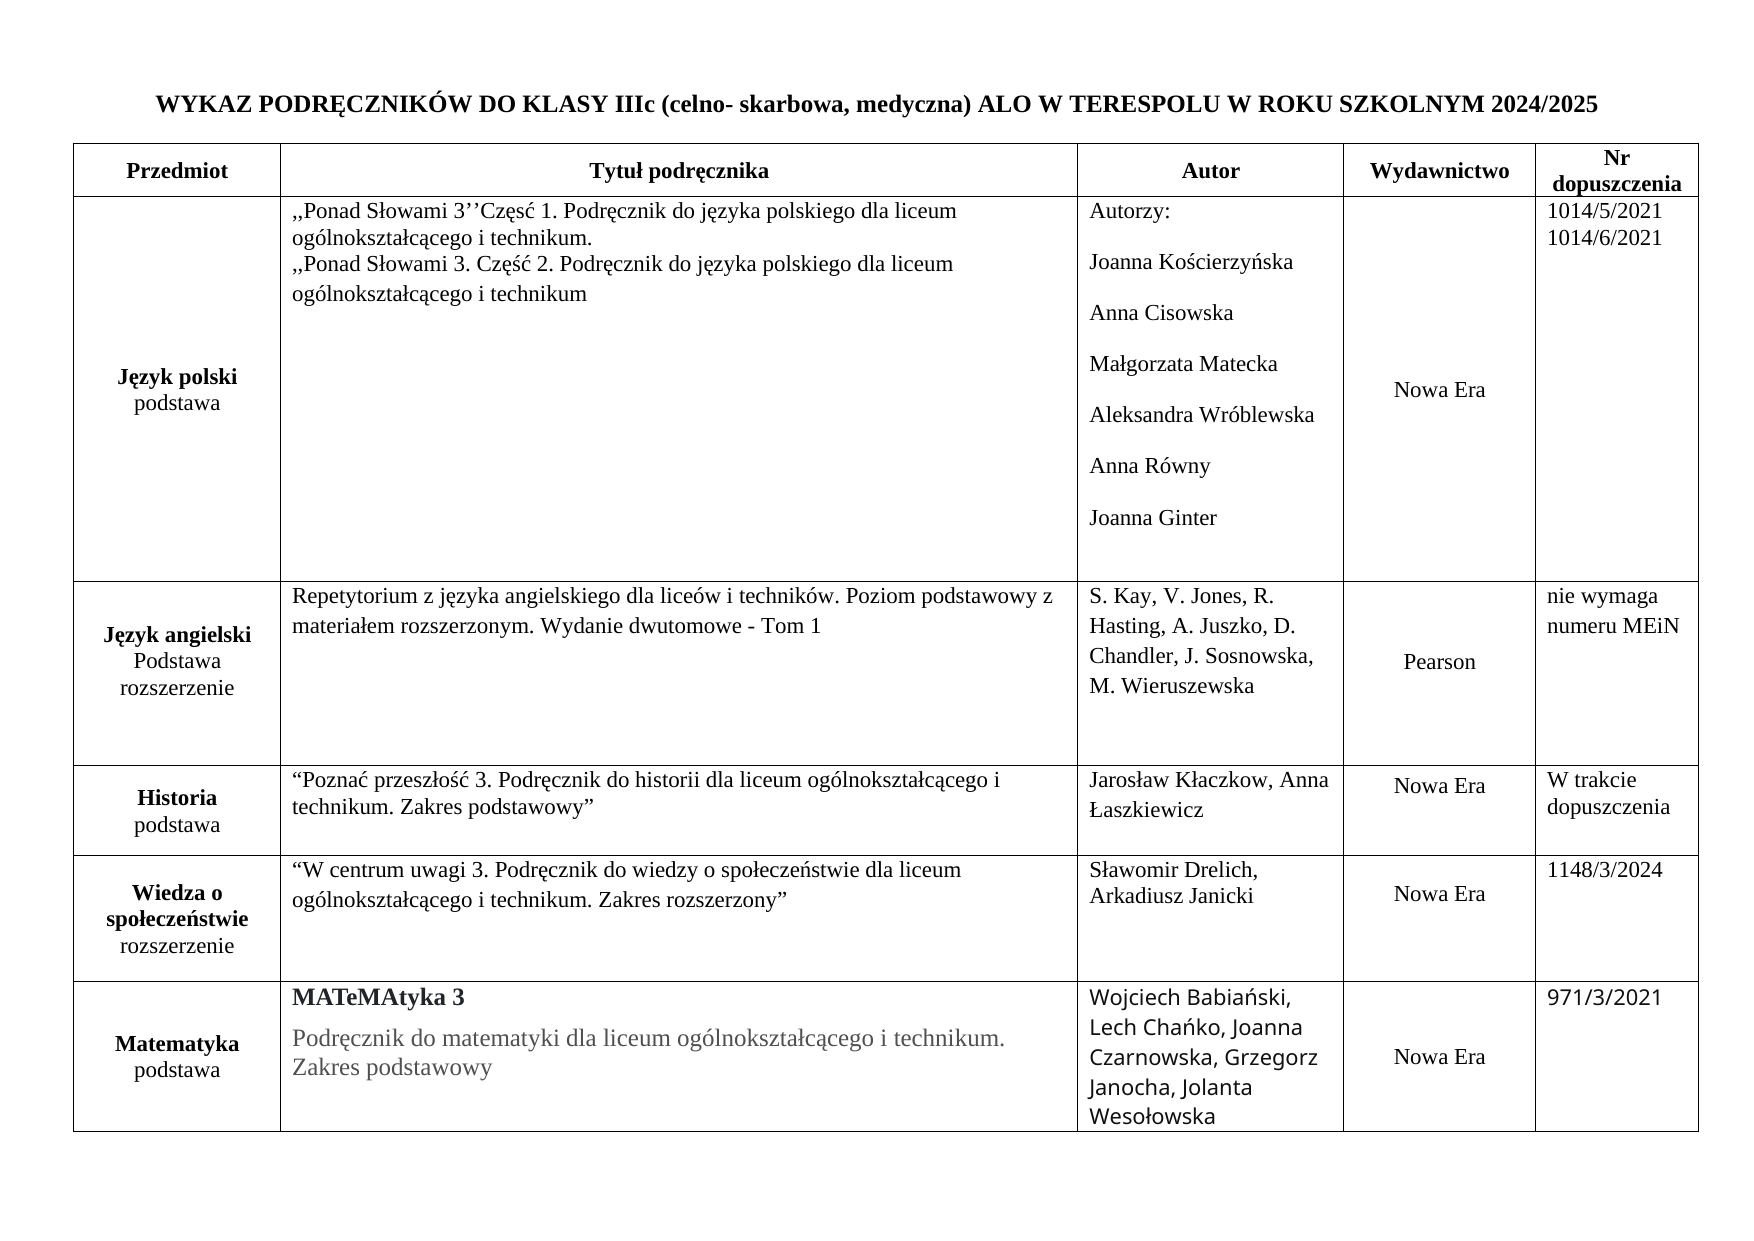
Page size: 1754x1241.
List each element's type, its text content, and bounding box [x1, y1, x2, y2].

table_cell Nowa Era [1344, 982, 1535, 1131]
table_cell Nowa Era [1344, 766, 1535, 855]
table_cell Nowa Era [1344, 856, 1535, 981]
table_header Autor [1078, 144, 1343, 196]
table_cell Repetytorium z języka angielskiego dla liceów i techników. Poziom podstawowy z materiałem rozszerzonym. Wydanie dwutomowe - Tom 1 [281, 582, 1077, 765]
table_cell Historia podstawa [74, 766, 280, 855]
table_cell Autorzy: Joanna Kościerzyńska Anna Cisowska Małgorzata Matecka Aleksandra Wróblewska Anna Równy Joanna Ginter [1078, 197, 1343, 581]
table_cell Język angielski Podstawa rozszerzenie [74, 582, 280, 765]
table_cell 1014/5/2021 1014/6/2021 [1536, 197, 1698, 581]
table_cell Wojciech Babiański, Lech Chańko, Joanna Czarnowska, Grzegorz Janocha, Jolanta Wesołowska [1078, 982, 1343, 1131]
table_cell W trakcie dopuszczenia [1536, 766, 1698, 855]
table_cell Język polski podstawa [74, 197, 280, 581]
table_cell “W centrum uwagi 3. Podręcznik do wiedzy o społeczeństwie dla liceum ogólnokształcącego i technikum. Zakres rozszerzony” [281, 856, 1077, 981]
table_cell nie wymaga numeru MEiN [1536, 582, 1698, 765]
table_cell 971/3/2021 [1536, 982, 1698, 1131]
table_cell Wiedza o społeczeństwie rozszerzenie [74, 856, 280, 981]
table_cell MATeMAtyka 3 Podręcznik do matematyki dla liceum ogólnokształcącego i technikum. Zakres podstawowy [281, 982, 1077, 1131]
table_cell Matematyka podstawa [74, 982, 280, 1131]
table_cell Pearson [1344, 582, 1535, 765]
table_cell “Poznać przeszłość 3. Podręcznik do historii dla liceum ogólnokształcącego i technikum. Zakres podstawowy” [281, 766, 1077, 855]
table_header Wydawnictwo [1344, 144, 1535, 196]
table_cell Sławomir Drelich, Arkadiusz Janicki [1078, 856, 1343, 981]
table_cell Nowa Era [1344, 197, 1535, 581]
table_header Przedmiot [74, 144, 280, 196]
table_cell S. Kay, V. Jones, R. Hasting, A. Juszko, D. Chandler, J. Sosnowska, M. Wieruszewska [1078, 582, 1343, 765]
table_cell ,,Ponad Słowami 3’’Częsć 1. Podręcznik do języka polskiego dla liceum ogólnokształcącego i technikum. ,,Ponad Słowami 3. Część 2. Podręcznik do języka polskiego dla liceum ogólnokształcącego i technikum [281, 197, 1077, 581]
table_header Tytuł podręcznika [281, 144, 1077, 196]
table_header Nr dopuszczenia [1536, 144, 1698, 196]
table_cell 1148/3/2024 [1536, 856, 1698, 981]
table_cell Jarosław Kłaczkow, Anna Łaszkiewicz [1078, 766, 1343, 855]
text WYKAZ PODRĘCZNIKÓW DO KLASY IIIc (celno- skarbowa, medyczna) ALO W TERESPOLU W ROKU SZKOLNYM 2024/2025 [148, 89, 1606, 117]
